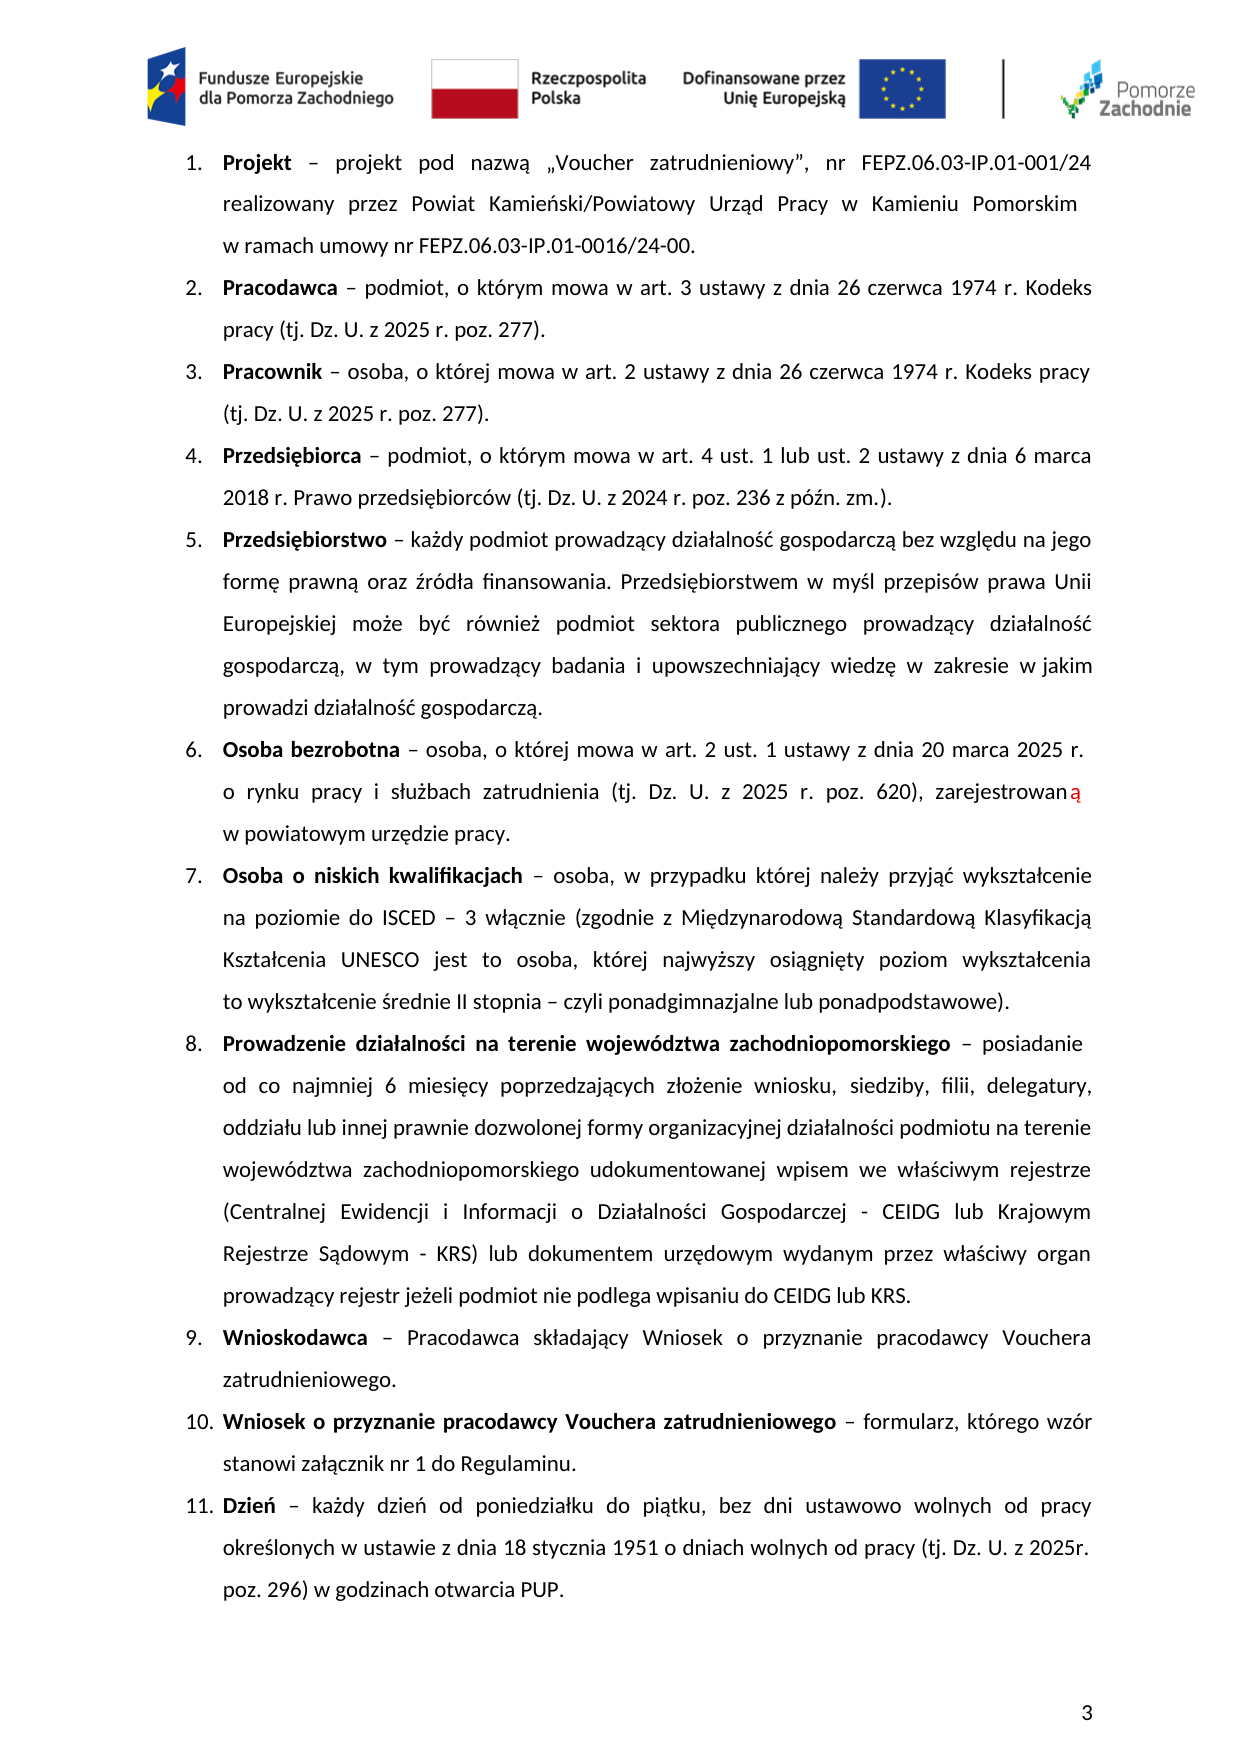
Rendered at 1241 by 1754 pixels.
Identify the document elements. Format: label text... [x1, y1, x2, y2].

list Pracodawca – podmiot, o którym mowa w art. 3 ustawy z dnia 26 czerwca 1974 r. Kodeks pracy (tj. Dz. U. z 2025 r. poz. 277). [185, 273, 1093, 343]
list Dzień – każdy dzień od poniedziałku do piątku, bez dni ustawowo wolnych od pracy określonych w ustawie z dnia 18 stycznia 1951 o dniach wolnych od pracy (tj. Dz. U. z 2025r. poz. 296) w godzinach otwarcia PUP. [185, 1491, 1093, 1603]
list Wniosek o przyznanie pracodawcy Vouchera zatrudnieniowego – formularz, którego wzór stanowi załącznik nr 1 do Regulaminu. [185, 1407, 1093, 1477]
list Pracownik – osoba, o której mowa w art. 2 ustawy z dnia 26 czerwca 1974 r. Kodeks pracy (tj. Dz. U. z 2025 r. poz. 277). [185, 357, 1093, 427]
list Projekt – projekt pod nazwą „Voucher zatrudnieniowy”, nr FEPZ.06.03-IP.01-001/24 realizowany przez Powiat Kamieński/Powiatowy Urząd Pracy w Kamieniu Pomorskim w ramach umowy nr FEPZ.06.03-IP.01-0016/24-00. [185, 148, 1093, 259]
list Przedsiębiorca – podmiot, o którym mowa w art. 4 ust. 1 lub ust. 2 ustawy z dnia 6 marca 2018 r. Prawo przedsiębiorców (tj. Dz. U. z 2024 r. poz. 236 z późn. zm.). [185, 441, 1093, 511]
list Osoba o niskich kwalifikacjach – osoba, w przypadku której należy przyjąć wykształcenie na poziomie do ISCED – 3 włącznie (zgodnie z Międzynarodową Standardową Klasyfikacją Kształcenia UNESCO jest to osoba, której najwyższy osiągnięty poziom wykształcenia to wykształcenie średnie II stopnia – czyli ponadgimnazjalne lub ponadpodstawowe). [185, 861, 1093, 1015]
list Prowadzenie działalności na terenie województwa zachodniopomorskiego – posiadanie od co najmniej 6 miesięcy poprzedzających złożenie wniosku, siedziby, filii, delegatury, oddziału lub innej prawnie dozwolonej formy organizacyjnej działalności podmiotu na terenie województwa zachodniopomorskiego udokumentowanej wpisem we właściwym rejestrze (Centralnej Ewidencji i Informacji o Działalności Gospodarczej - CEIDG lub Krajowym Rejestrze Sądowym - KRS) lub dokumentem urzędowym wydanym przez właściwy organ prowadzący rejestr jeżeli podmiot nie podlega wpisaniu do CEIDG lub KRS. [185, 1029, 1093, 1309]
list Wnioskodawca – Pracodawca składający Wniosek o przyznanie pracodawcy Vouchera zatrudnieniowego. [185, 1323, 1093, 1393]
picture [147, 47, 1195, 126]
list Osoba bezrobotna – osoba, o której mowa w art. 2 ust. 1 ustawy z dnia 20 marca 2025 r. o rynku pracy i służbach zatrudnienia (tj. Dz. U. z 2025 r. poz. 620), zarejestrowaną w powiatowym urzędzie pracy. [185, 735, 1093, 847]
list Przedsiębiorstwo – każdy podmiot prowadzący działalność gospodarczą bez względu na jego formę prawną oraz źródła finansowania. Przedsiębiorstwem w myśl przepisów prawa Unii Europejskiej może być również podmiot sektora publicznego prowadzący działalność gospodarczą, w tym prowadzący badania i upowszechniający wiedzę w zakresie w jakim prowadzi działalność gospodarczą. [185, 525, 1093, 721]
